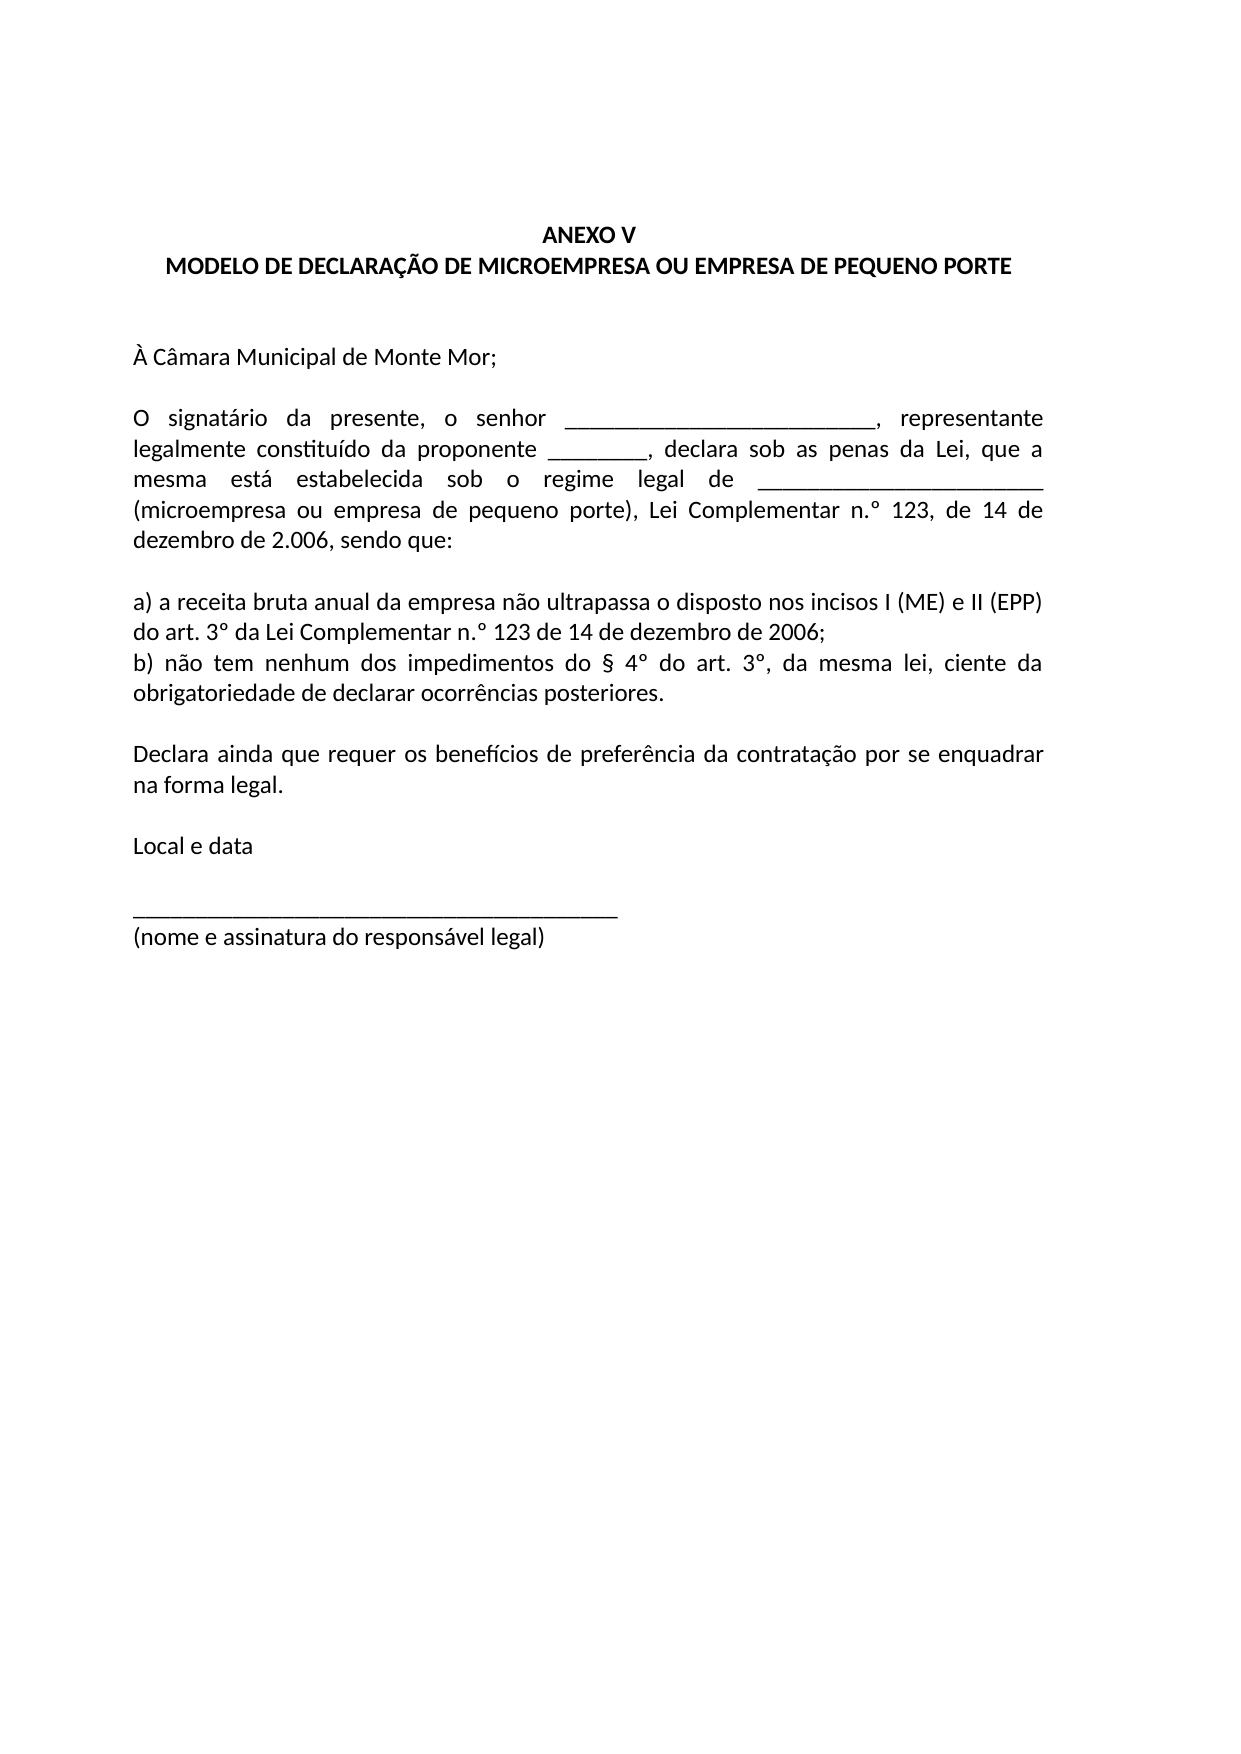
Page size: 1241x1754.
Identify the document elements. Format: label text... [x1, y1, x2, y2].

text À Câmara Municipal de Monte Mor; [133, 341, 1045, 372]
text _______________________________________ [133, 891, 1045, 921]
text O signatário da presente, o senhor _________________________, representante legalmente constituído da proponente ________, declara sob as penas da Lei, que a mesma está estabelecida sob o regime legal de _______________________ (microempresa ou empresa de pequeno porte), Lei Complementar n.º 123, de 14 de dezembro de 2.006, sendo que: [133, 402, 1045, 555]
text MODELO DE DECLARAÇÃO DE MICROEMPRESA OU EMPRESA DE PEQUENO PORTE [133, 250, 1045, 280]
text (nome e assinatura do responsável legal) [133, 921, 1045, 952]
text Local e data [133, 830, 1045, 860]
text b) não tem nenhum dos impedimentos do § 4º do art. 3º, da mesma lei, ciente da obrigatoriedade de declarar ocorrências posteriores. [133, 647, 1045, 708]
text a) a receita bruta anual da empresa não ultrapassa o disposto nos incisos I (ME) e II (EPP) do art. 3º da Lei Complementar n.º 123 de 14 de dezembro de 2006; [133, 586, 1045, 647]
text ANEXO V [133, 219, 1045, 250]
text Declara ainda que requer os benefícios de preferência da contratação por se enquadrar na forma legal. [133, 738, 1045, 799]
